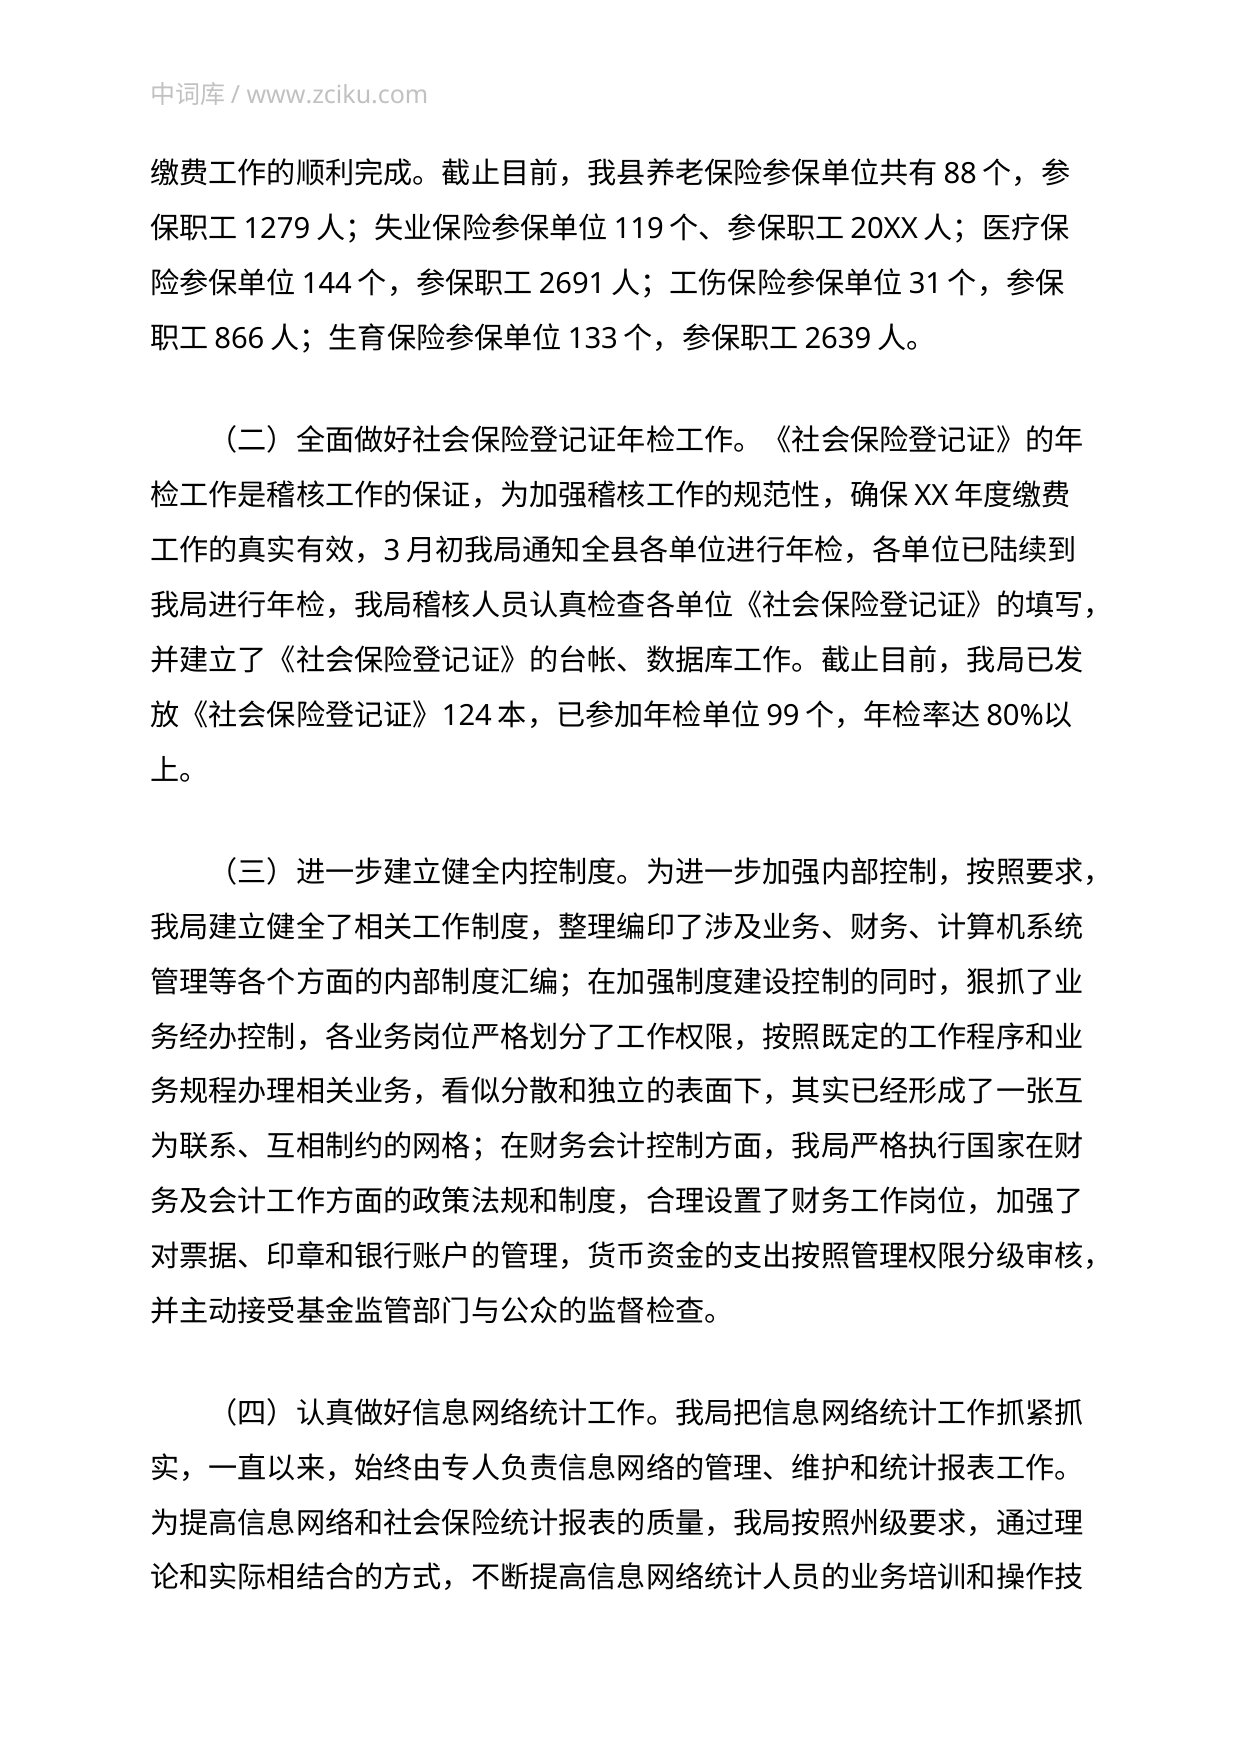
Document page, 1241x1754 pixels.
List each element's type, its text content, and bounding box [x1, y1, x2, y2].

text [150, 1389, 1090, 1596]
text （三）进一步建立健全内控制度。为进一步加强内部控制，按照要求，我局建立健全了相关工作制度，整理编印了涉及业务、财务、计算机系统管理等各个方面的内部制度汇编；在加强制度建设控制的同时，狠抓了业务经办控制，各业务岗位严格划分了工作权限，按照既定的工作程序和业务规程办理相关业务，看似分散和独立的表面下，其实已经形成了一张互为联系、互相制约的网格；在财务会计控制方面，我局严格执行国家在财务及会计工作方面的政策法规和制度，合理设置了财务工作岗位，加强了对票据、印章和银行账户的管理，货币资金的支出按照管理权限分级审核，并主动接受基金监管部门与公众的监督检查。 [150, 848, 1090, 1330]
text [150, 150, 1090, 357]
text （二）全面做好社会保险登记证年检工作。《社会保险登记证》的年检工作是稽核工作的保证，为加强稽核工作的规范性，确保XX年度缴费工作的真实有效，3月初我局通知全县各单位进行年检，各单位已陆续到我局进行年检，我局稽核人员认真检查各单位《社会保险登记证》的填写，并建立了《社会保险登记证》的台帐、数据库工作。截止目前，我局已发放《社会保险登记证》124本，已参加年检单位99个，年检率达80%以上。 [150, 417, 1090, 789]
